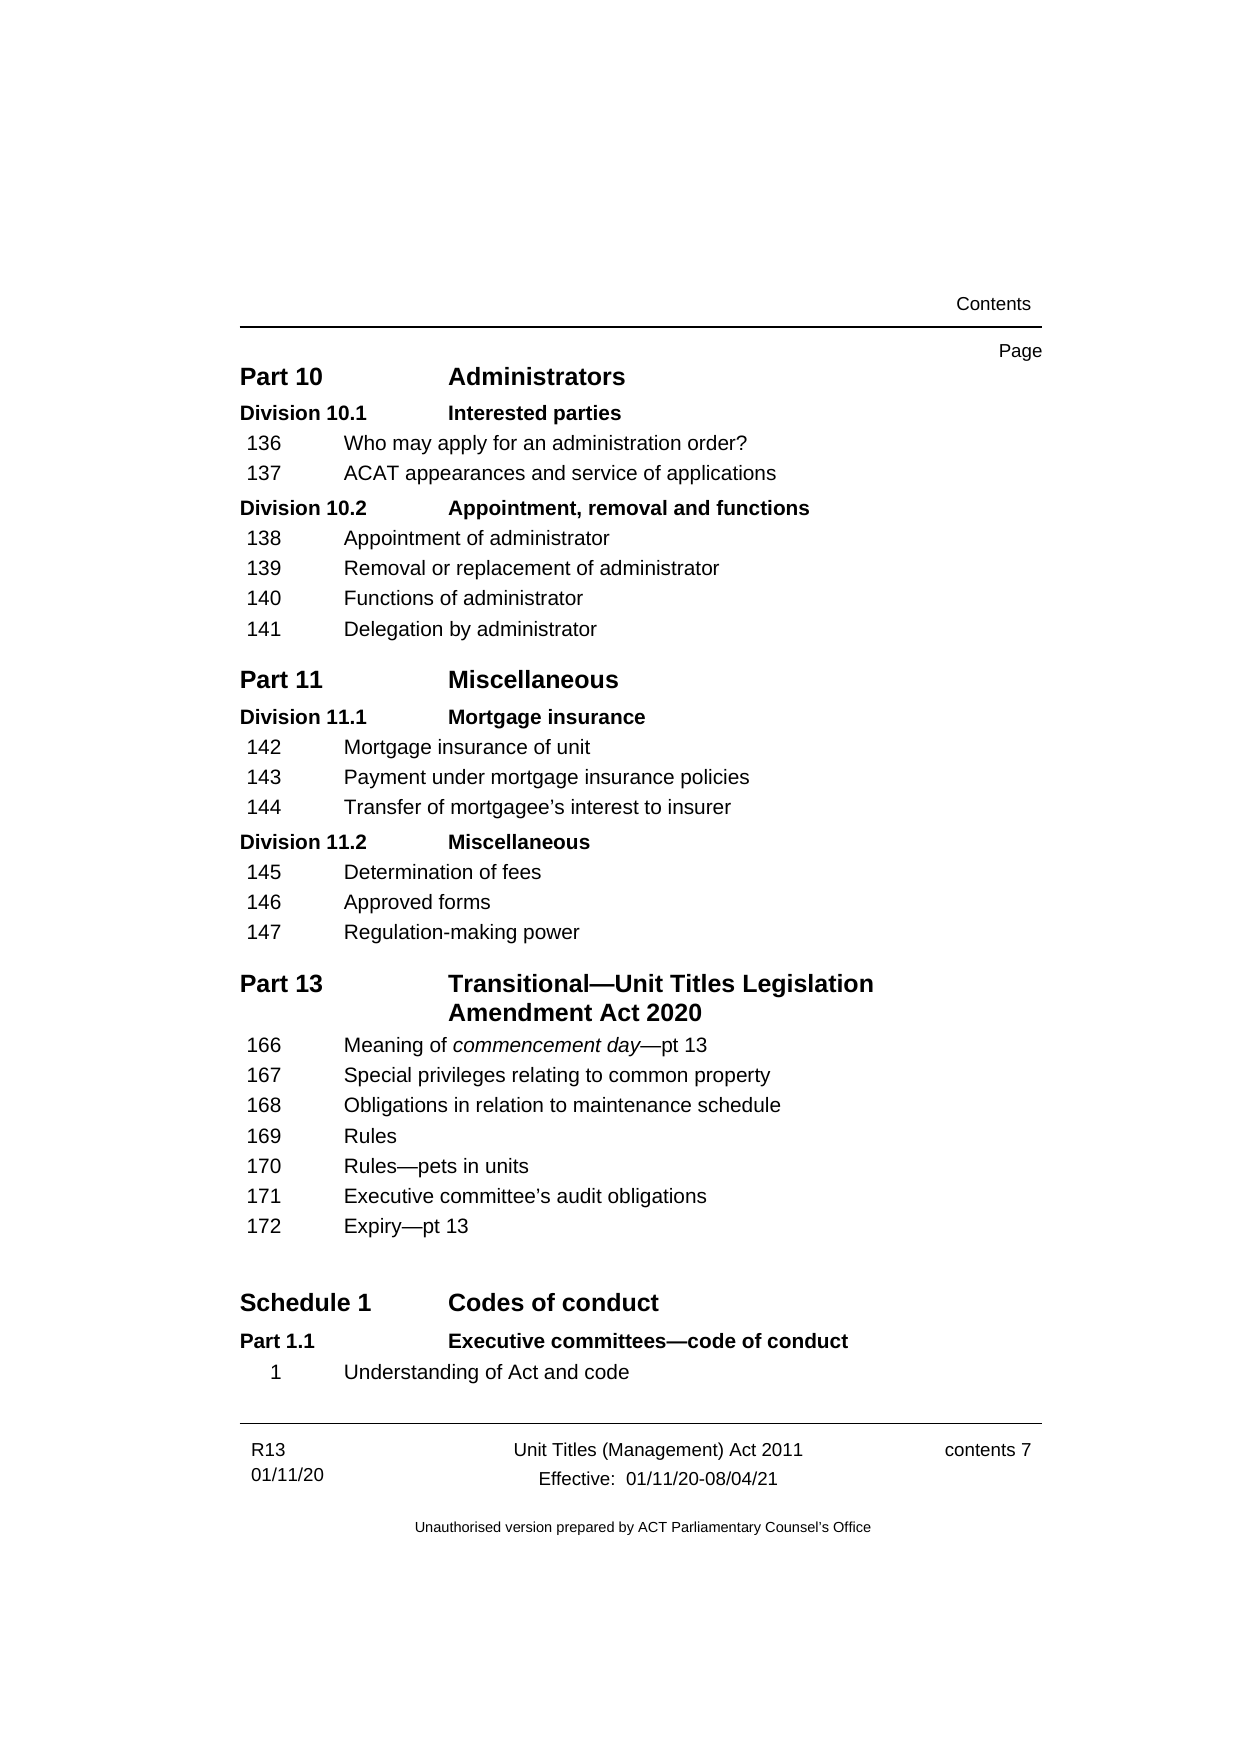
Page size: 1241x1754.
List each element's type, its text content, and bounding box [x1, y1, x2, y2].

text 1 Understanding of Act and code 110 [239, 1359, 996, 1383]
text 140 Functions of administrator 102 [239, 586, 996, 610]
text Division 10.2 Appointment, removal and functions 101 [239, 496, 996, 519]
text 141 Delegation by administrator 102 [239, 616, 996, 640]
text 137 ACAT appearances and service of applications 100 [239, 461, 996, 485]
text 138 Appointment of administrator 101 [239, 526, 996, 550]
text Division 11.1 Mortgage insurance 103 [239, 704, 996, 728]
text Division 10.1 Interested parties 100 [239, 401, 996, 425]
text 172 Expiry—pt 13 109 [239, 1214, 996, 1238]
text 144 Transfer of mortgagee’s interest to insurer 103 [239, 795, 996, 819]
text 171 Executive committee’s audit obligations 109 [239, 1184, 996, 1208]
text 146 Approved forms 104 [239, 890, 996, 914]
text Division 11.2 Miscellaneous 104 [239, 829, 996, 853]
text 139 Removal or replacement of administrator 101 [239, 556, 996, 580]
text 167 Special privileges relating to common property 106 [239, 1063, 996, 1087]
text 169 Rules 107 [239, 1123, 996, 1147]
text Schedule 1 Codes of conduct 110 [239, 1288, 996, 1317]
text Part 10 Administrators 100 [239, 362, 996, 390]
text 145 Determination of fees 104 [239, 860, 996, 884]
text 168 Obligations in relation to maintenance schedule 107 [239, 1093, 996, 1117]
text Part 13 Transitional—Unit Titles Legislation Amendment Act 2020 106 [239, 969, 996, 1027]
text 147 Regulation-making power 105 [239, 920, 996, 944]
text 170 Rules—pets in units 108 [239, 1154, 996, 1178]
text 143 Payment under mortgage insurance policies 103 [239, 765, 996, 789]
text 136 Who may apply for an administration order? 100 [239, 431, 996, 455]
text 142 Mortgage insurance of unit 103 [239, 735, 996, 759]
text Part 1.1 Executive committees—code of conduct 110 [239, 1329, 996, 1353]
text 166 Meaning of commencement day—pt 13 106 [239, 1033, 996, 1057]
text Part 11 Miscellaneous 103 [239, 665, 996, 694]
